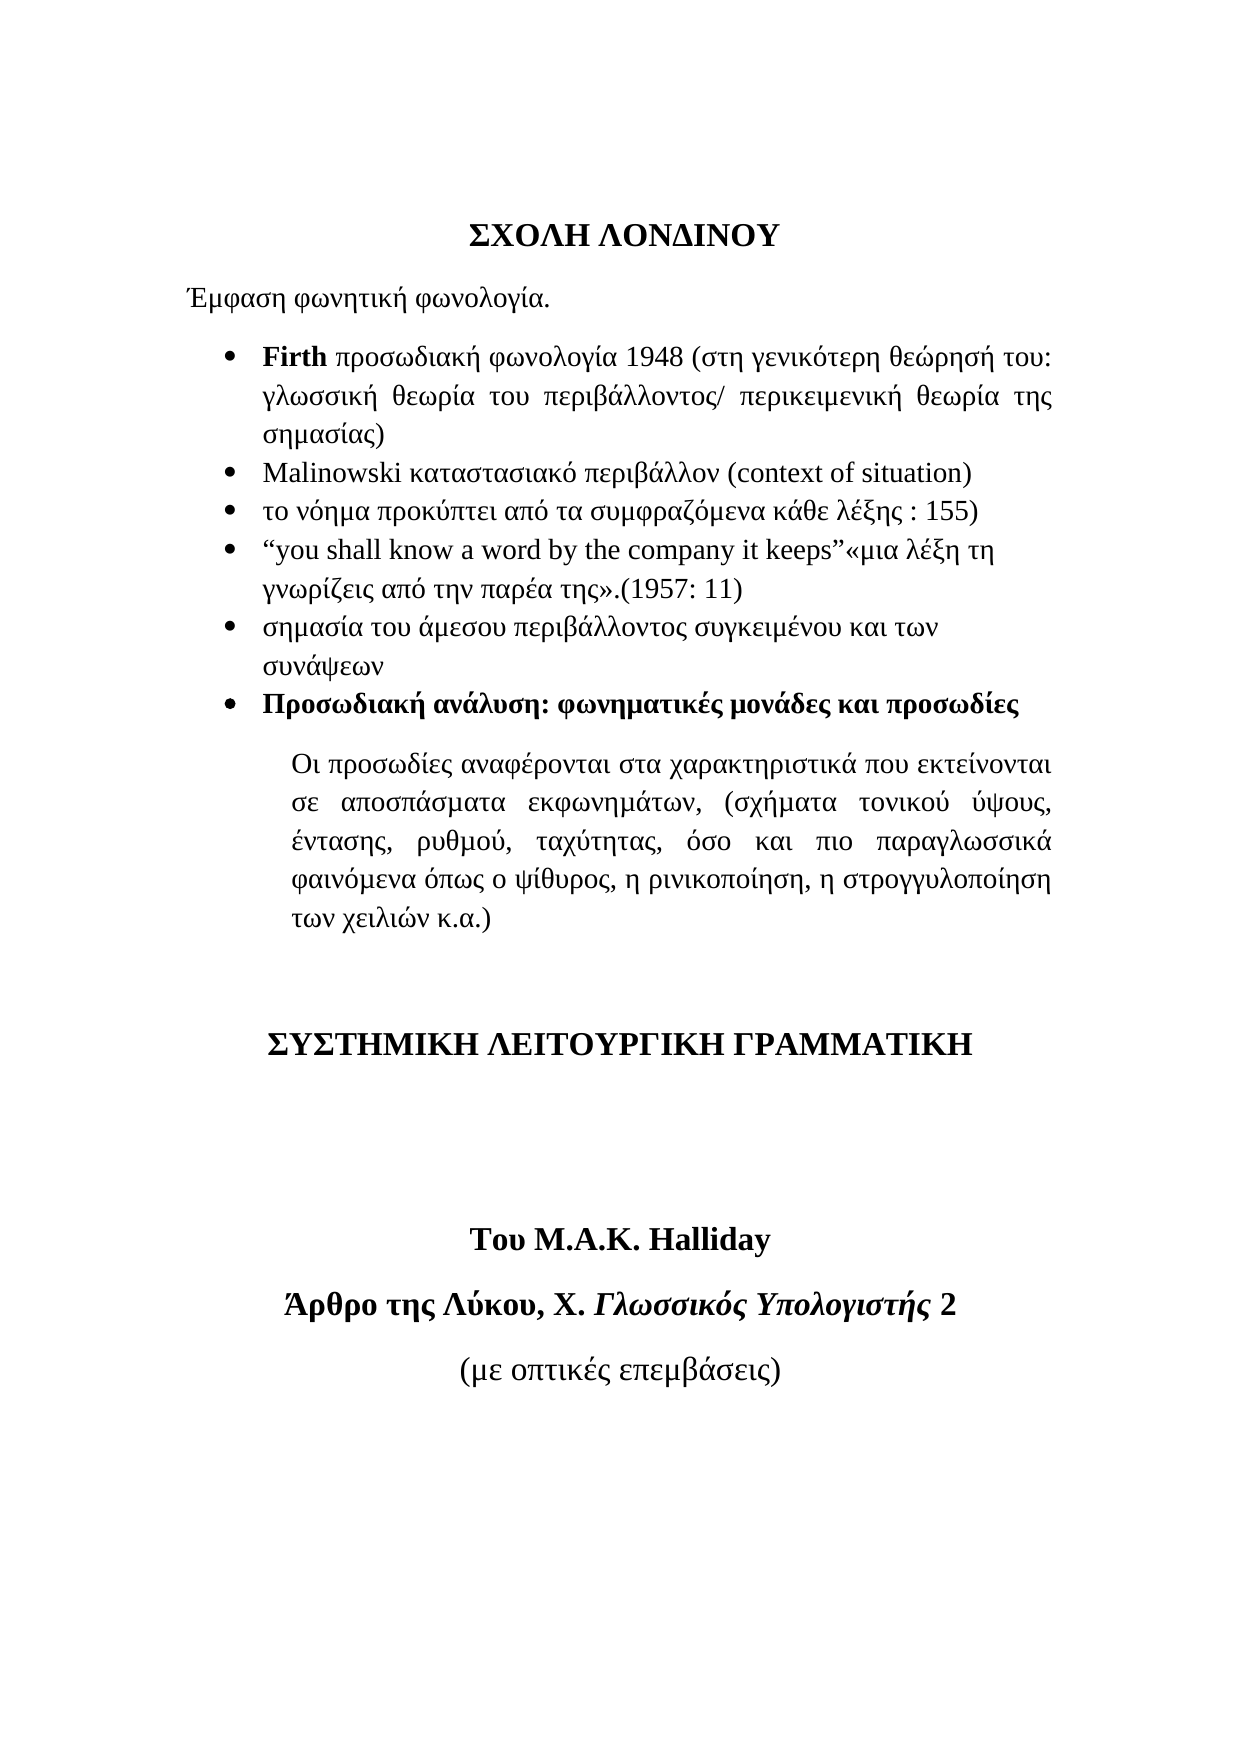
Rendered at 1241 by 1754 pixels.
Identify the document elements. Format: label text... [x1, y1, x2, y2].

list “you shall know a word by the company it keeps”«μια λέξη τη γνωρίζεις από την παρέα της».(1957: 11) [225, 532, 1053, 604]
text Οι προσωδίες αναφέρονται στα χαρακτηριστικά που εκτείνονται σε αποσπάσµατα εκφωνηµάτων, (σχήµατα τονικού ύψους, έντασης, ρυθµού, ταχύτητας, όσο και πιο παραγλωσσικά φαινόµενα όπως ο ψίθυρος, η ρινικοποίηση, η στρογγυλοποίηση των χειλιών κ.α.) [291, 746, 1053, 934]
list Προσωδιακή ανάλυση: φωνηματικές μονάδες και προσωδίες [225, 687, 1053, 720]
text Άρθρο της Λύκου, Χ. Γλωσσικός Υπολογιστής 2 [187, 1284, 1053, 1322]
text Του M.Α.Κ. Halliday [187, 1219, 1053, 1257]
list Firth προσωδιακή φωνολογία 1948 (στη γενικότερη θεώρησή του: γλωσσική θεωρία του περιβάλλοντος/ περικειμενική θεωρία της σημασίας) [225, 339, 1053, 450]
text (με οπτικές επεμβάσεις) [187, 1349, 1053, 1387]
text Έμφαση φωνητική φωνολογία. [187, 280, 1053, 313]
list σημασία του άμεσου περιβάλλοντος συγκειμένου και των συνάψεων [225, 609, 1053, 682]
text ΣΥΣΤΗΜΙΚΗ ΛΕΙΤΟΥΡΓΙΚΗ ΓΡΑΜΜΑΤΙΚΗ [187, 1024, 1053, 1063]
list το νόημα προκύπτει από τα συμφραζόμενα κάθε λέξης : 155) [225, 493, 1053, 527]
text ΣΧΟΛΗ ΛΟΝΔΙΝΟΥ [187, 215, 1053, 253]
list Malinowski καταστασιακό περιβάλλον (context of situation) [225, 455, 1053, 488]
